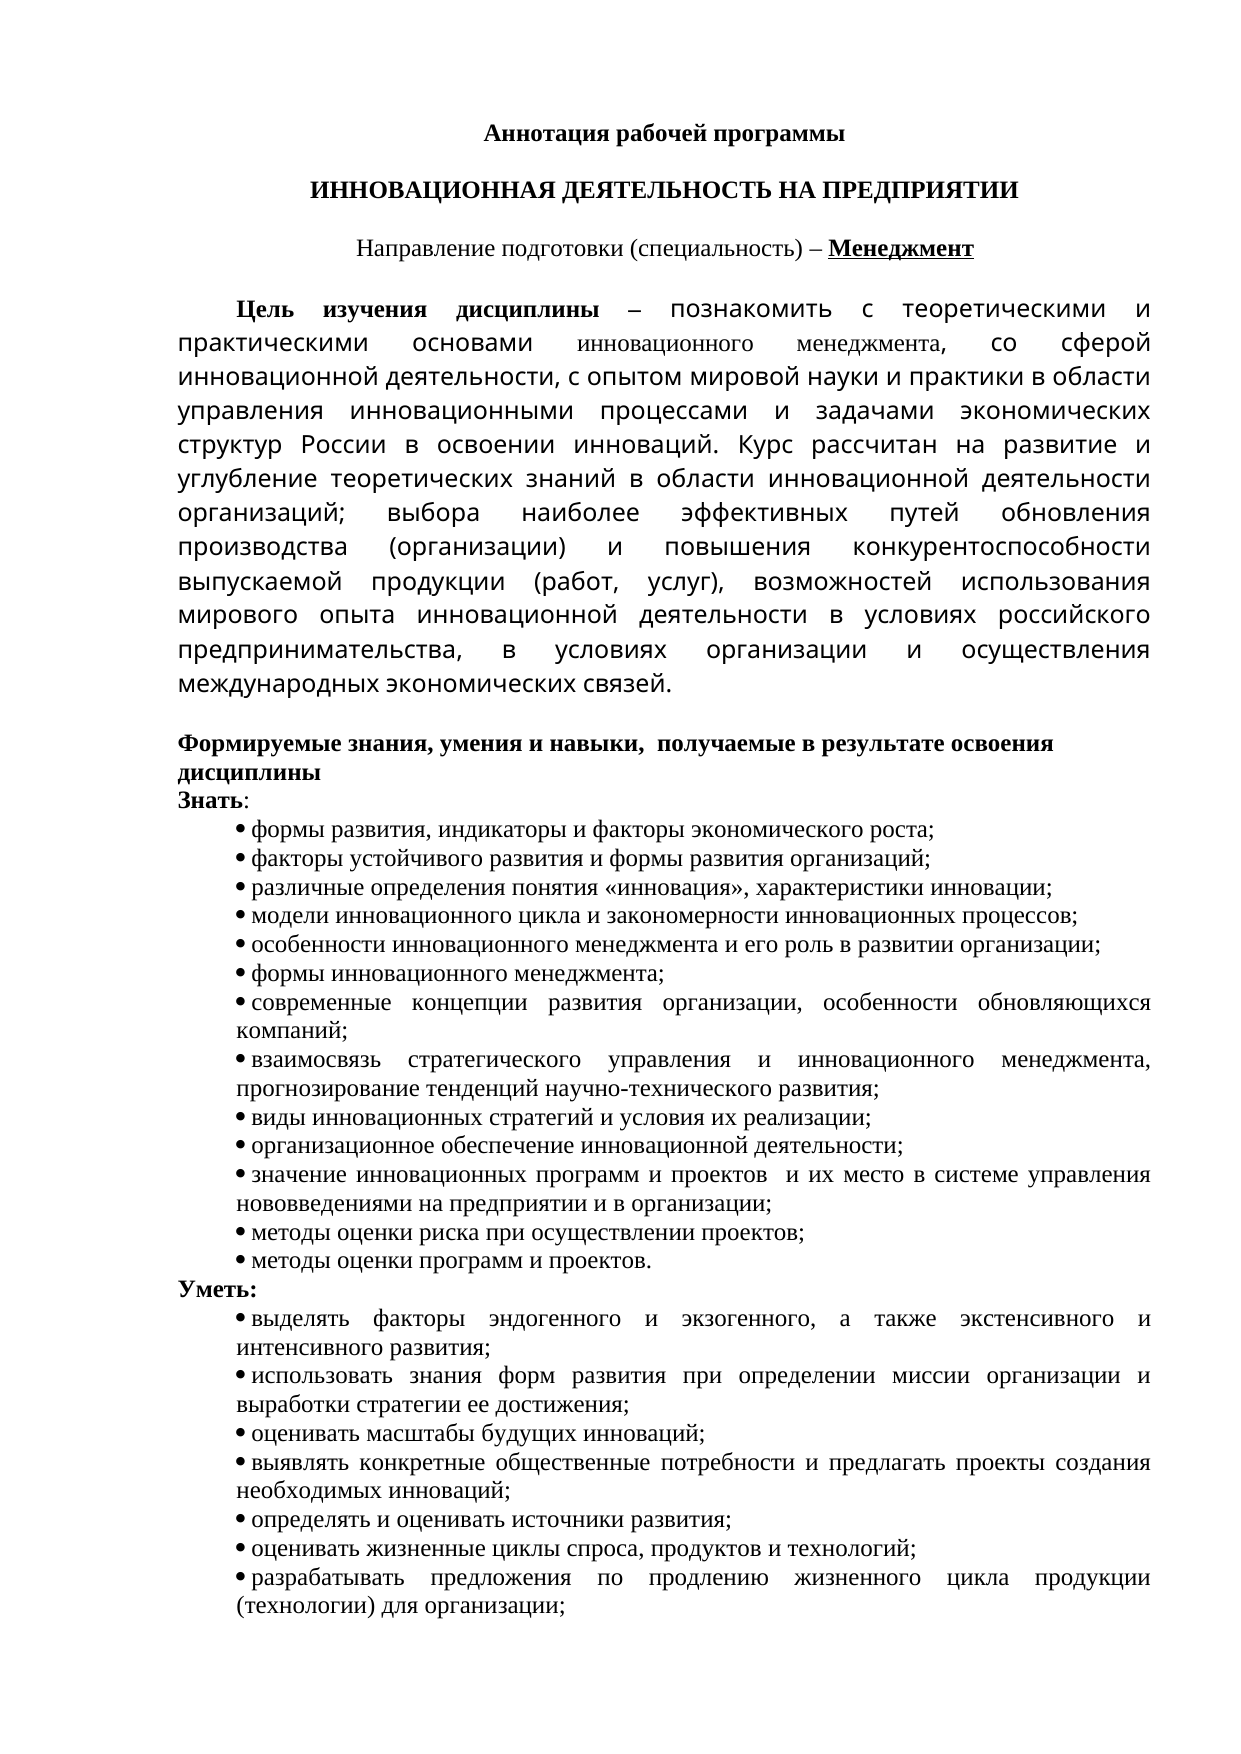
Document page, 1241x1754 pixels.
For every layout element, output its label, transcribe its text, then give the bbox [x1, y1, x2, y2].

text Цель изучения дисциплины – познакомить с теоретическими и практическими основами инновационного менеджмента, со сферой инновационной деятельности, с опытом мировой науки и практики в области управления инновационными процессами и задачами экономических структур России в освоении инноваций. Курс рассчитан на развитие и углубление теоретических знаний в области инновационной деятельности организаций; выбора наиболее эффективных путей обновления производства (организации) и повышения конкурентоспособности выпускаемой продукции (работ, услуг), возможностей использования мирового опыта инновационной деятельности в условиях российского предпринимательства, в условиях организации и осуществления международных экономических связей. [177, 291, 1152, 699]
list использовать знания форм развития при определении миссии организации и выработки стратегии ее достижения; [236, 1361, 1152, 1418]
list значение инновационных программ и проектов и их место в системе управления нововведениями на предприятии и в организации; [236, 1159, 1152, 1217]
text Формируемые знания, умения и навыки, получаемые в результате освоения дисциплины [177, 728, 1152, 786]
list особенности инновационного менеджмента и его роль в развитии организации; [236, 929, 1152, 958]
list формы развития, индикаторы и факторы экономического роста; [236, 814, 1152, 843]
text ИННОВАЦИОННАЯ ДЕЯТЕЛЬНОСТЬ НА ПРЕДПРИЯТИИ [177, 176, 1152, 204]
text Аннотация рабочей программы [177, 118, 1152, 147]
text Направление подготовки (специальность) – Менеджмент [177, 233, 1152, 262]
list выделять факторы эндогенного и экзогенного, а также экстенсивного и интенсивного развития; [236, 1303, 1152, 1361]
list определять и оценивать источники развития; [236, 1504, 1152, 1533]
list оценивать масштабы будущих инноваций; [236, 1418, 1152, 1447]
list взаимосвязь стратегического управления и инновационного менеджмента, прогнозирование тенденций научно-технического развития; [236, 1044, 1152, 1102]
list факторы устойчивого развития и формы развития организаций; [236, 843, 1152, 872]
list современные концепции развития организации, особенности обновляющихся компаний; [236, 987, 1152, 1044]
list методы оценки программ и проектов. [236, 1246, 1152, 1274]
list организационное обеспечение инновационной деятельности; [236, 1131, 1152, 1159]
list методы оценки риска при осуществлении проектов; [236, 1217, 1152, 1246]
list различные определения понятия «инновация», характеристики инновации; [236, 872, 1152, 901]
list разрабатывать предложения по продлению жизненного цикла продукции (технологии) для организации; [236, 1562, 1152, 1619]
list формы инновационного менеджмента; [236, 958, 1152, 987]
list выявлять конкретные общественные потребности и предлагать проекты создания необходимых инноваций; [236, 1447, 1152, 1504]
list виды инновационных стратегий и условия их реализации; [236, 1102, 1152, 1131]
text Знать: [177, 786, 1152, 814]
list оценивать жизненные циклы спроса, продуктов и технологий; [236, 1533, 1152, 1562]
text Уметь: [177, 1274, 1152, 1303]
list модели инновационного цикла и закономерности инновационных процессов; [236, 901, 1152, 929]
